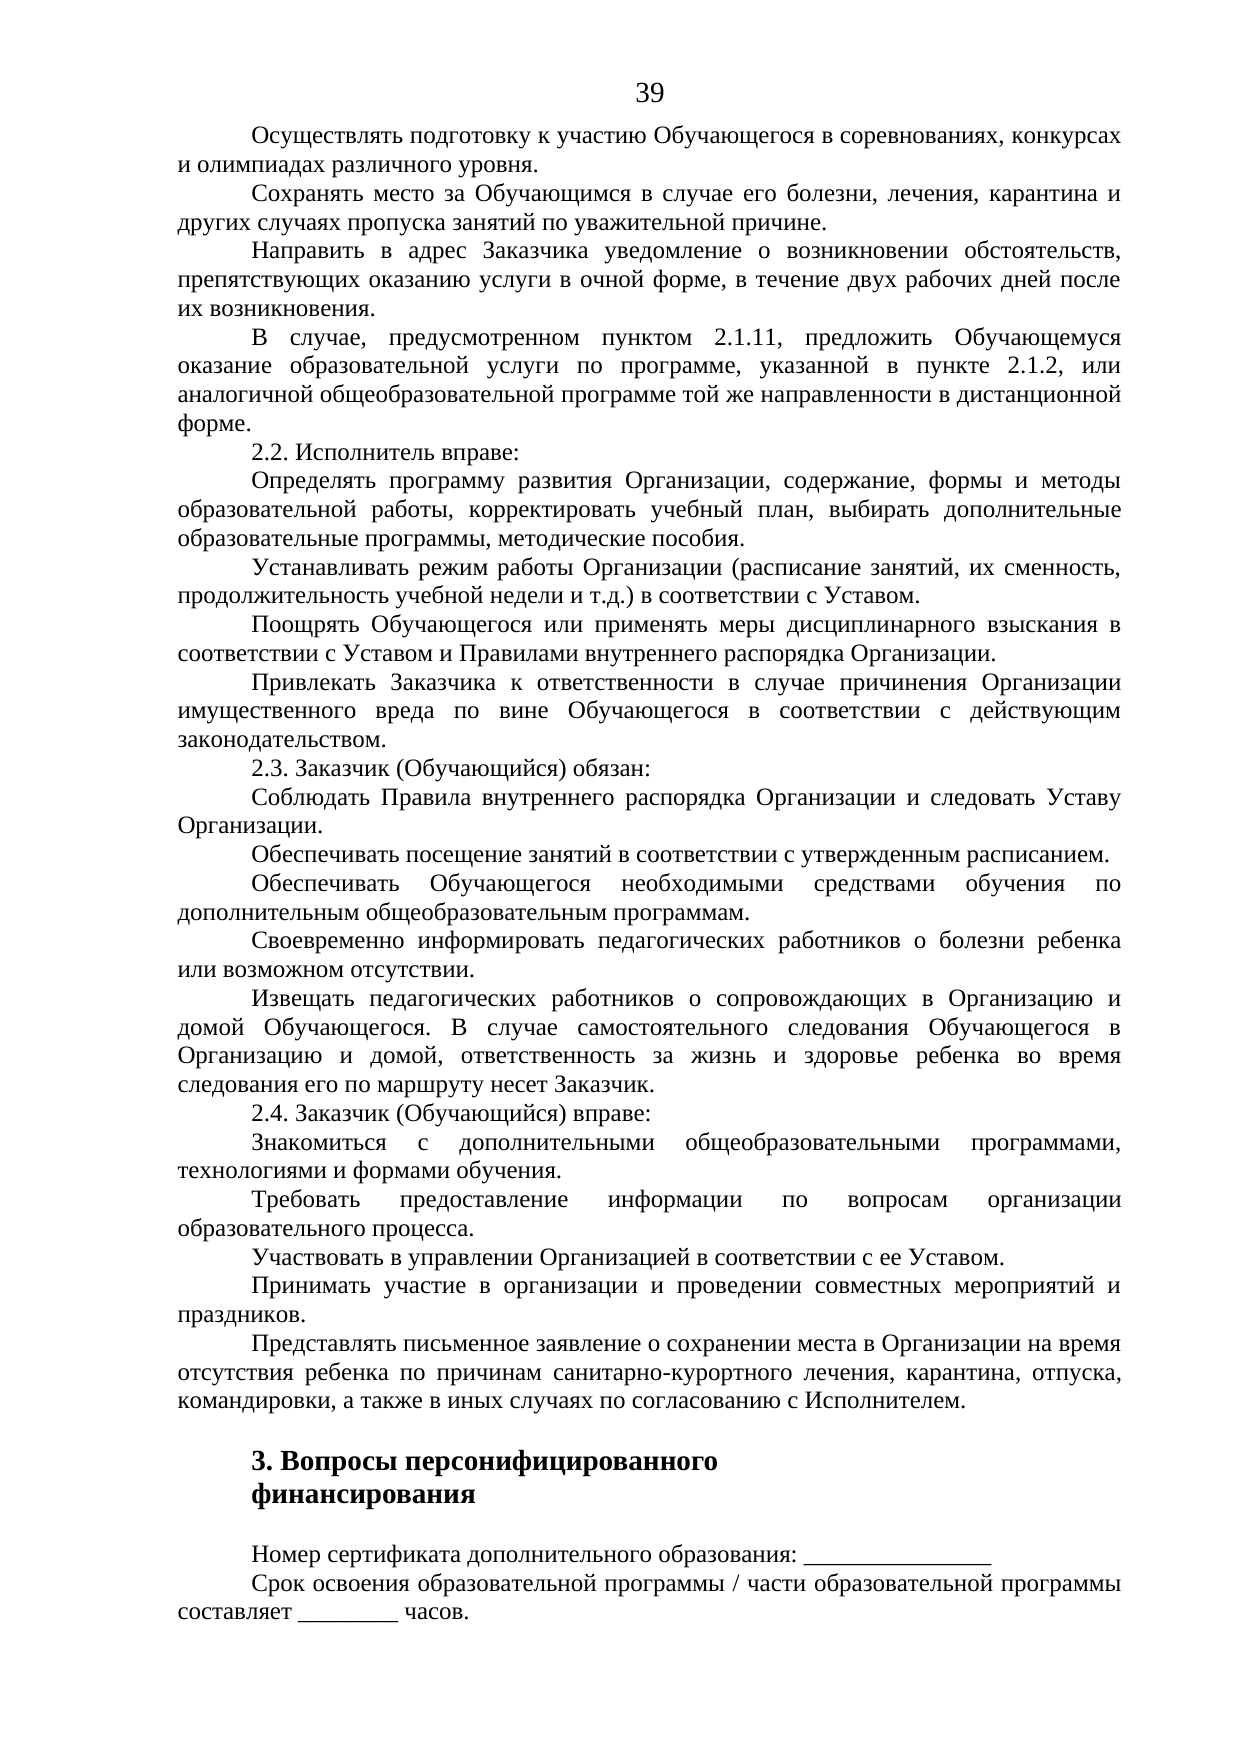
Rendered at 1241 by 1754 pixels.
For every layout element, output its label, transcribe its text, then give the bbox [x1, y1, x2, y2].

text 2.3. Заказчик (Обучающийся) обязан: [177, 753, 1122, 782]
text 3. Вопросы персонифицированного [177, 1443, 1122, 1477]
text 2.4. Заказчик (Обучающийся) вправе: [177, 1098, 1122, 1127]
text Осуществлять подготовку к участию Обучающегося в соревнованиях, конкурсах и олимпиадах различного уровня. [177, 121, 1122, 178]
text Сохранять место за Обучающимся в случае его болезни, лечения, карантина и других случаях пропуска занятий по уважительной причине. [177, 178, 1122, 236]
text Устанавливать режим работы Организации (расписание занятий, их сменность, продолжительность учебной недели и т.д.) в соответствии с Уставом. [177, 552, 1122, 609]
text Номер сертификата дополнительного образования: _______________ [177, 1539, 1122, 1568]
text Срок освоения образовательной программы / части образовательной программы составляет ________ часов. [177, 1568, 1122, 1625]
text Обеспечивать посещение занятий в соответствии с утвержденным расписанием. [177, 839, 1122, 868]
text Обеспечивать Обучающегося необходимыми средствами обучения по дополнительным общеобразовательным программам. [177, 868, 1122, 926]
text Участвовать в управлении Организацией в соответствии с ее Уставом. [177, 1242, 1122, 1271]
text Поощрять Обучающегося или применять меры дисциплинарного взыскания в соответствии с Уставом и Правилами внутреннего распорядка Организации. [177, 609, 1122, 667]
text Извещать педагогических работников о сопровождающих в Организацию и домой Обучающегося. В случае самостоятельного следования Обучающегося в Организацию и домой, ответственность за жизнь и здоровье ребенка во время следования его по маршруту несет Заказчик. [177, 983, 1122, 1098]
text Принимать участие в организации и проведении совместных мероприятий и праздников. [177, 1271, 1122, 1328]
text Соблюдать Правила внутреннего распорядка Организации и следовать Уставу Организации. [177, 782, 1122, 839]
text финансирования [177, 1477, 1122, 1510]
text Представлять письменное заявление о сохранении места в Организации на время отсутствия ребенка по причинам санитарно‑курортного лечения, карантина, отпуска, командировки, а также в иных случаях по согласованию с Исполнителем. [177, 1328, 1122, 1414]
text Требовать предоставление информации по вопросам организации образовательного процесса. [177, 1184, 1122, 1242]
text Своевременно информировать педагогических работников о болезни ребенка или возможном отсутствии. [177, 926, 1122, 983]
text 2.2. Исполнитель вправе: [177, 437, 1122, 466]
text Определять программу развития Организации, содержание, формы и методы образовательной работы, корректировать учебный план, выбирать дополнительные образовательные программы, методические пособия. [177, 466, 1122, 552]
text Знакомиться с дополнительными общеобразовательными программами, технологиями и формами обучения. [177, 1127, 1122, 1184]
text Направить в адрес Заказчика уведомление о возникновении обстоятельств, препятствующих оказанию услуги в очной форме, в течение двух рабочих дней после их возникновения. [177, 236, 1122, 322]
text В случае, предусмотренном пунктом 2.1.11, предложить Обучающемуся оказание образовательной услуги по программе, указанной в пункте 2.1.2, или аналогичной общеобразовательной программе той же направленности в дистанционной форме. [177, 322, 1122, 437]
text Привлекать Заказчика к ответственности в случае причинения Организации имущественного вреда по вине Обучающегося в соответствии с действующим законодательством. [177, 667, 1122, 753]
